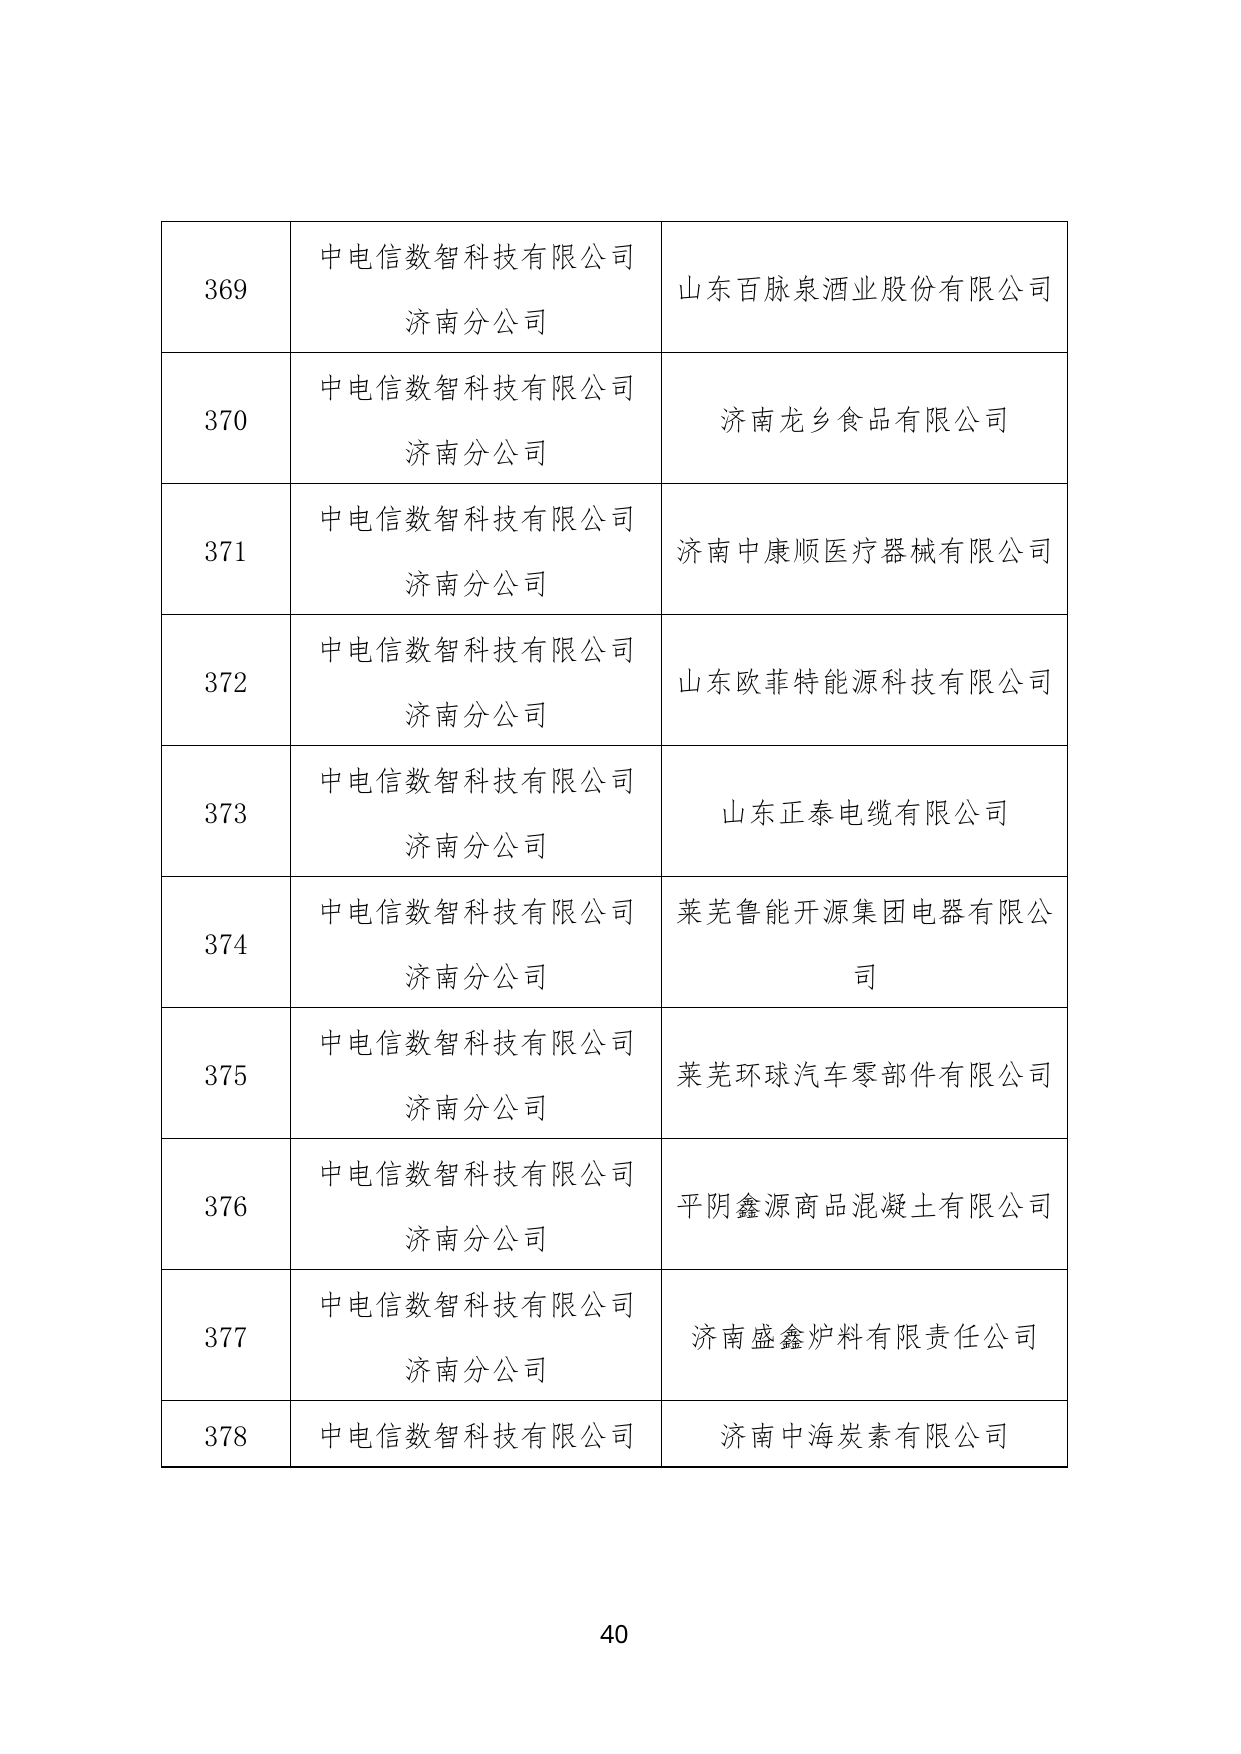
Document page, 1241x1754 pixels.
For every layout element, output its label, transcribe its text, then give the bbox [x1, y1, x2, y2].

table_cell 中电信数智科技有限公司济南分公司 [291, 484, 661, 614]
table_cell 平阴鑫源商品混凝土有限公司 [662, 1139, 1067, 1269]
table_cell 中电信数智科技有限公司济南分公司 [291, 877, 661, 1007]
table_cell 中电信数智科技有限公司济南分公司 [291, 746, 661, 876]
table_cell 莱芜环球汽车零部件有限公司 [662, 1008, 1067, 1138]
table_cell 中电信数智科技有限公司济南分公司 [291, 222, 661, 352]
table_cell 370 [162, 353, 290, 483]
table_cell 山东百脉泉酒业股份有限公司 [662, 222, 1067, 352]
table_cell 山东欧菲特能源科技有限公司 [662, 615, 1067, 745]
table_cell 济南龙乡食品有限公司 [662, 353, 1067, 483]
table_cell 375 [162, 1008, 290, 1138]
table_cell 377 [162, 1270, 290, 1400]
table_cell 369 [162, 222, 290, 352]
table_cell 374 [162, 877, 290, 1007]
table_cell 376 [162, 1139, 290, 1269]
table_cell 中电信数智科技有限公司济南分公司 [291, 615, 661, 745]
table_cell 373 [162, 746, 290, 876]
table_cell 中电信数智科技有限公司济南分公司 [291, 1139, 661, 1269]
table_cell 济南盛鑫炉料有限责任公司 [662, 1270, 1067, 1400]
table_cell 中电信数智科技有限公司济南分公司 [291, 1401, 661, 1466]
table_cell 济南中海炭素有限公司 [662, 1401, 1067, 1466]
table_cell 372 [162, 615, 290, 745]
table_cell 中电信数智科技有限公司济南分公司 [291, 353, 661, 483]
table_cell 山东正泰电缆有限公司 [662, 746, 1067, 876]
table_cell 中电信数智科技有限公司济南分公司 [291, 1270, 661, 1400]
table_cell 莱芜鲁能开源集团电器有限公司 [662, 877, 1067, 1007]
table_cell 济南中康顺医疗器械有限公司 [662, 484, 1067, 614]
table_cell 中电信数智科技有限公司济南分公司 [291, 1008, 661, 1138]
table_cell 371 [162, 484, 290, 614]
table_cell 378 [162, 1401, 290, 1466]
